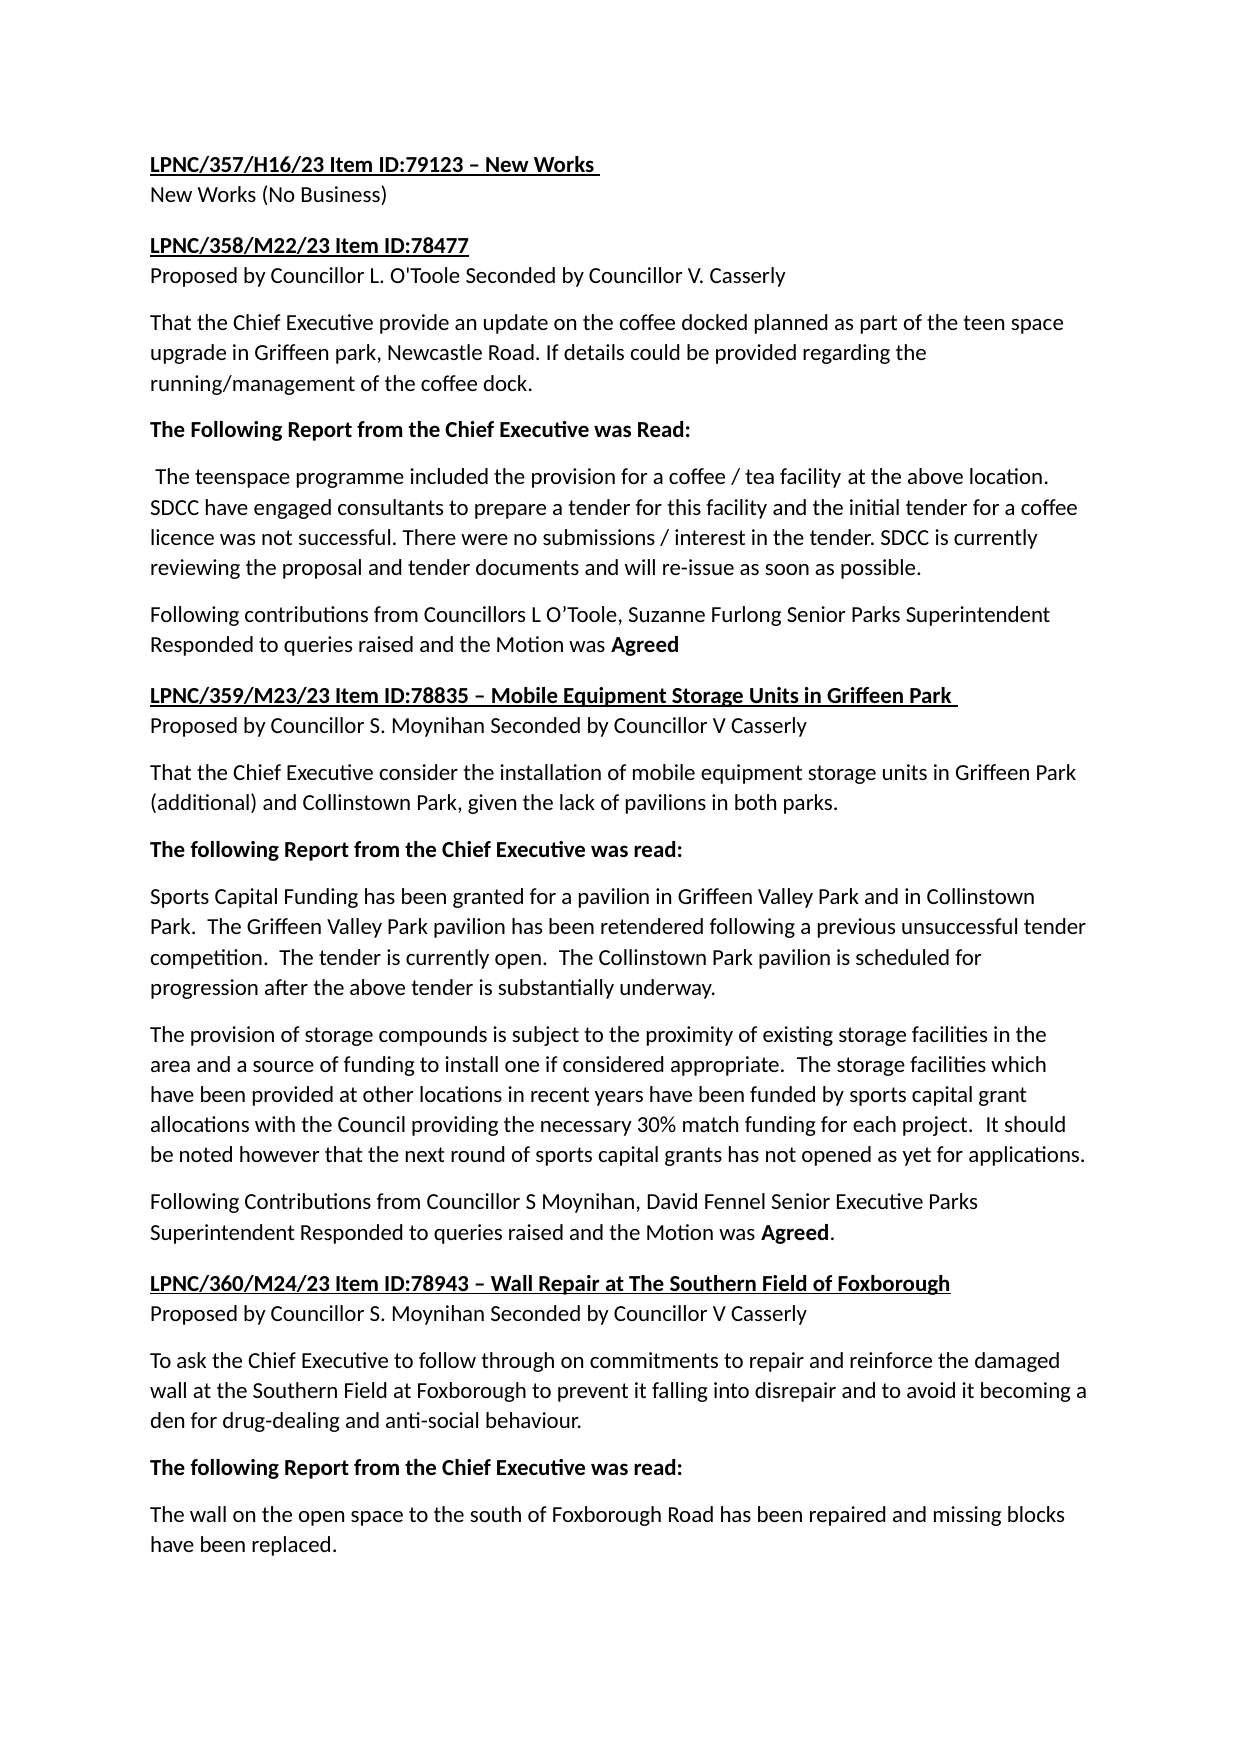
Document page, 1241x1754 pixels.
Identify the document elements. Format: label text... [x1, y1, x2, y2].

text New Works (No Business) [150, 180, 1090, 208]
text Proposed by Councillor S. Moynihan Seconded by Councillor V Casserly [150, 711, 1090, 739]
text To ask the Chief Executive to follow through on commitments to repair and reinforce the damaged wall at the Southern Field at Foxborough to prevent it falling into disrepair and to avoid it becoming a den for drug-dealing and anti-social behaviour. [150, 1346, 1090, 1434]
text The provision of storage compounds is subject to the proximity of existing storage facilities in the area and a source of funding to install one if considered appropriate. The storage facilities which have been provided at other locations in recent years have been funded by sports capital grant allocations with the Council providing the necessary 30% match funding for each project. It should be noted however that the next round of sports capital grants has not opened as yet for applications. [150, 1020, 1090, 1169]
text The following Report from the Chief Executive was read: [150, 1453, 1090, 1481]
text Following contributions from Councillors L O’Toole, Suzanne Furlong Senior Parks Superintendent Responded to queries raised and the Motion was Agreed [150, 600, 1090, 658]
subtitle LPNC/357/H16/23 Item ID:79123 – New Works [150, 150, 1090, 178]
text The teenspace programme included the provision for a coffee / tea facility at the above location. SDCC have engaged consultants to prepare a tender for this facility and the initial tender for a coffee licence was not successful. There were no submissions / interest in the tender. SDCC is currently reviewing the proposal and tender documents and will re-issue as soon as possible. [150, 462, 1090, 581]
subtitle LPNC/360/M24/23 Item ID:78943 – Wall Repair at The Southern Field of Foxborough [150, 1269, 1090, 1297]
text The following Report from the Chief Executive was read: [150, 835, 1090, 863]
text That the Chief Executive provide an update on the coffee docked planned as part of the teen space upgrade in Griffeen park, Newcastle Road. If details could be provided regarding the running/management of the coffee dock. [150, 308, 1090, 397]
text The Following Report from the Chief Executive was Read: [150, 416, 1090, 444]
subtitle LPNC/358/M22/23 Item ID:78477 [150, 231, 1090, 259]
text Proposed by Councillor S. Moynihan Seconded by Councillor V Casserly [150, 1299, 1090, 1327]
text Following Contributions from Councillor S Moynihan, David Fennel Senior Executive Parks Superintendent Responded to queries raised and the Motion was Agreed. [150, 1187, 1090, 1246]
subtitle LPNC/359/M23/23 Item ID:78835 – Mobile Equipment Storage Units in Griffeen Park [150, 681, 1090, 709]
text The wall on the open space to the south of Foxborough Road has been repaired and missing blocks have been replaced. [150, 1500, 1090, 1558]
text Sports Capital Funding has been granted for a pavilion in Griffeen Valley Park and in Collinstown Park. The Griffeen Valley Park pavilion has been retendered following a previous unsuccessful tender competition. The tender is currently open. The Collinstown Park pavilion is scheduled for progression after the above tender is substantially underway. [150, 882, 1090, 1001]
text Proposed by Councillor L. O'Toole Seconded by Councillor V. Casserly [150, 261, 1090, 289]
text That the Chief Executive consider the installation of mobile equipment storage units in Griffeen Park (additional) and Collinstown Park, given the lack of pavilions in both parks. [150, 758, 1090, 817]
